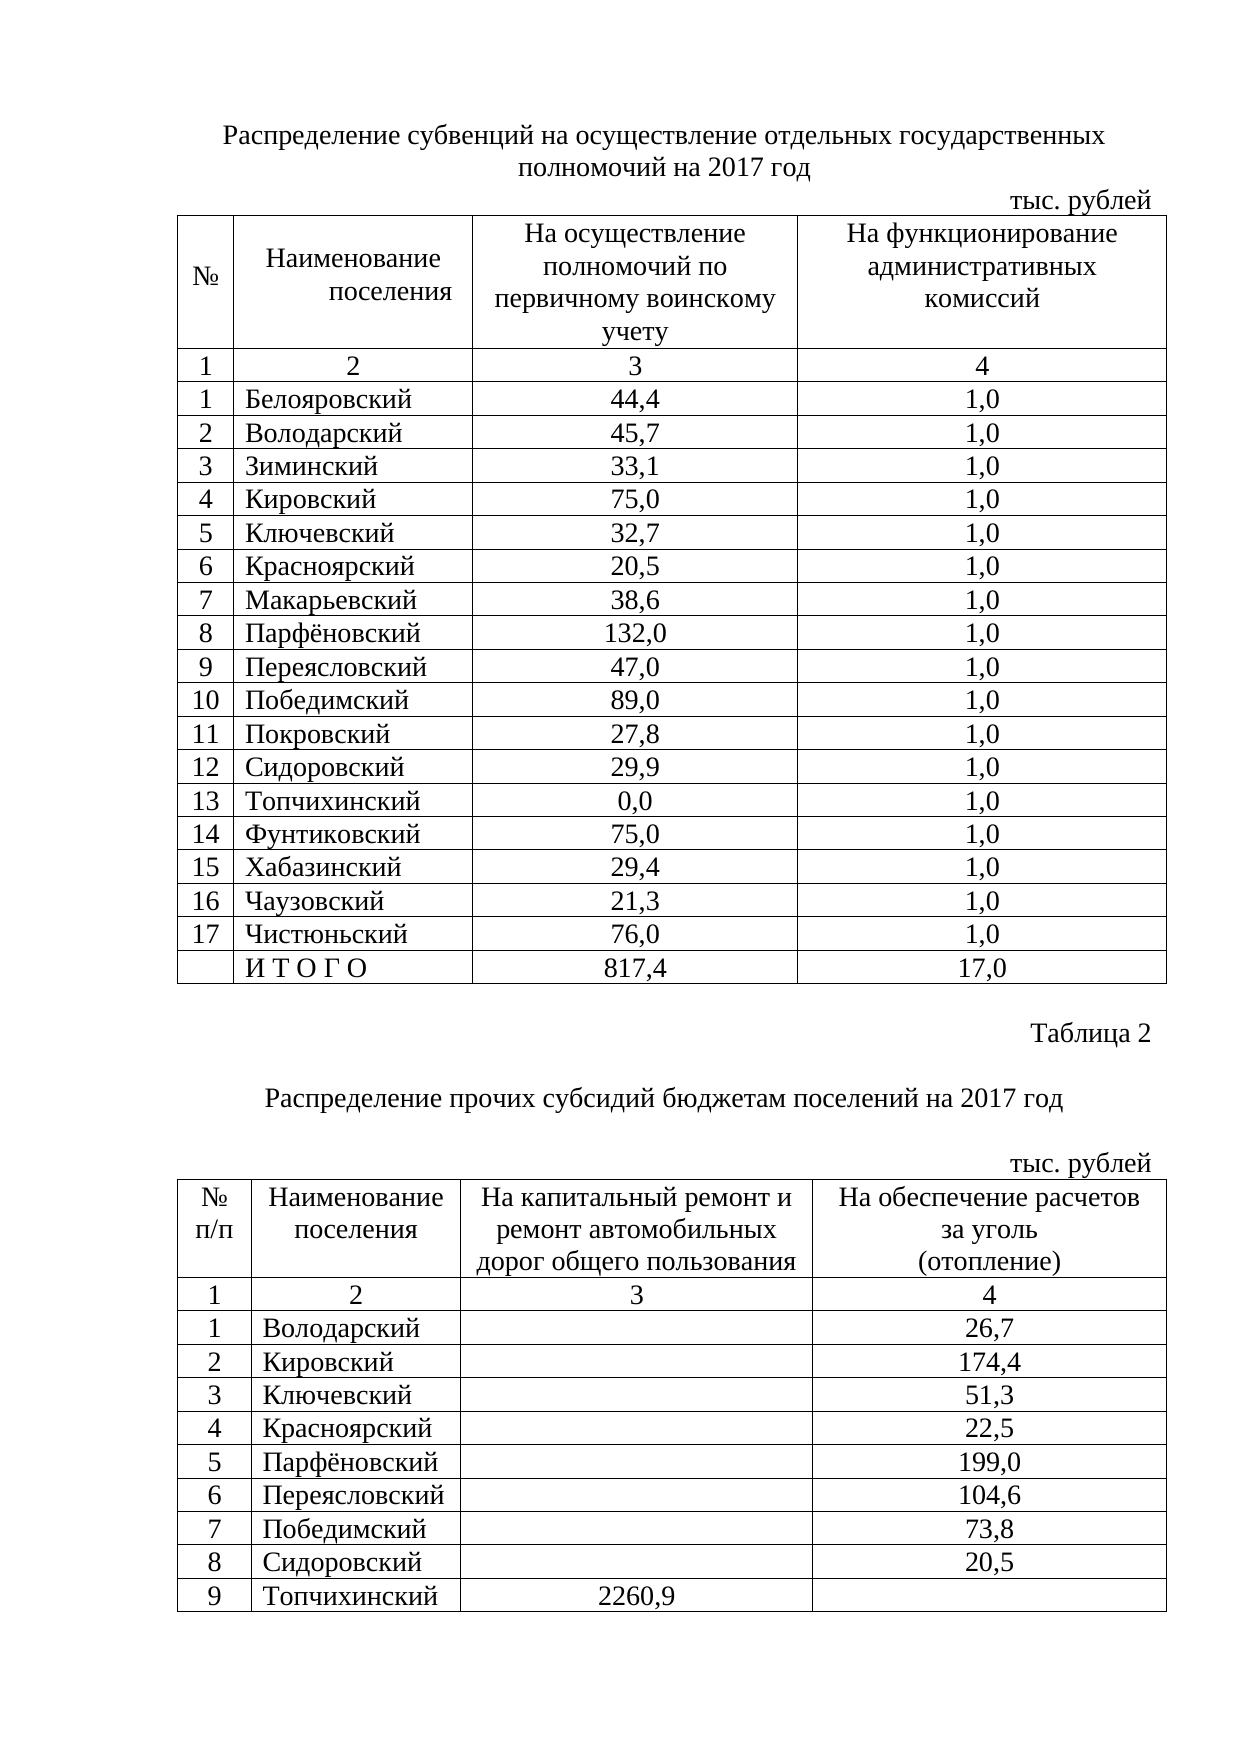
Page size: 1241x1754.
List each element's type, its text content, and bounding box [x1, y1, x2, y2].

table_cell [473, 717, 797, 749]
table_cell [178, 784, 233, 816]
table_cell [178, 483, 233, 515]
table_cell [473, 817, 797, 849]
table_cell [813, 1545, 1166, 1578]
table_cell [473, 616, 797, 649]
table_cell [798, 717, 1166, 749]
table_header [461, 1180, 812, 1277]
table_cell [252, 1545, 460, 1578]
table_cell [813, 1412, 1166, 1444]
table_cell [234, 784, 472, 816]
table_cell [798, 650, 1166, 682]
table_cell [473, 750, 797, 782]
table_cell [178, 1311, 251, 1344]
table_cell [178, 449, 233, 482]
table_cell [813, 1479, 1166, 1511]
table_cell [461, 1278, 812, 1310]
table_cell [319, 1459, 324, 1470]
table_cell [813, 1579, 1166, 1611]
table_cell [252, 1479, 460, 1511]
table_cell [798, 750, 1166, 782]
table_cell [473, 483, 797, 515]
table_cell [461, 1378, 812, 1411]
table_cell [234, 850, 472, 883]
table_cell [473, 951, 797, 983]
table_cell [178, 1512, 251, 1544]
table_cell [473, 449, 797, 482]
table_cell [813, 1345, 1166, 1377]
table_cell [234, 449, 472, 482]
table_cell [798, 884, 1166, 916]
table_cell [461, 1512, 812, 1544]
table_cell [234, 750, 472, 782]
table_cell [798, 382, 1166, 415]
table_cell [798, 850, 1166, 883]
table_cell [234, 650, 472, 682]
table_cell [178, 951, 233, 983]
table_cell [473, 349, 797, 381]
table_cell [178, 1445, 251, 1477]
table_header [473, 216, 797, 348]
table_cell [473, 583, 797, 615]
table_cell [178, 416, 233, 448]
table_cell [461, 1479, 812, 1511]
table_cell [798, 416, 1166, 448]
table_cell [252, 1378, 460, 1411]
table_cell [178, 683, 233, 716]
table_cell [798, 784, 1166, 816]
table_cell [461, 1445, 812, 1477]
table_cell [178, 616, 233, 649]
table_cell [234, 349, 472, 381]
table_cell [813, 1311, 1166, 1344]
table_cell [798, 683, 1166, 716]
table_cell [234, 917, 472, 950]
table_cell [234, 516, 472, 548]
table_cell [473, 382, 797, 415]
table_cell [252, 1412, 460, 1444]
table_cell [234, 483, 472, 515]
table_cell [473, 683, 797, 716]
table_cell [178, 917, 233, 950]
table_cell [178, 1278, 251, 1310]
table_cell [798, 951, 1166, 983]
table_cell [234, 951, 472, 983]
text тыс. рублей [177, 183, 1152, 215]
text Распределение прочих субсидий бюджетам поселений на 2017 год [177, 1081, 1152, 1114]
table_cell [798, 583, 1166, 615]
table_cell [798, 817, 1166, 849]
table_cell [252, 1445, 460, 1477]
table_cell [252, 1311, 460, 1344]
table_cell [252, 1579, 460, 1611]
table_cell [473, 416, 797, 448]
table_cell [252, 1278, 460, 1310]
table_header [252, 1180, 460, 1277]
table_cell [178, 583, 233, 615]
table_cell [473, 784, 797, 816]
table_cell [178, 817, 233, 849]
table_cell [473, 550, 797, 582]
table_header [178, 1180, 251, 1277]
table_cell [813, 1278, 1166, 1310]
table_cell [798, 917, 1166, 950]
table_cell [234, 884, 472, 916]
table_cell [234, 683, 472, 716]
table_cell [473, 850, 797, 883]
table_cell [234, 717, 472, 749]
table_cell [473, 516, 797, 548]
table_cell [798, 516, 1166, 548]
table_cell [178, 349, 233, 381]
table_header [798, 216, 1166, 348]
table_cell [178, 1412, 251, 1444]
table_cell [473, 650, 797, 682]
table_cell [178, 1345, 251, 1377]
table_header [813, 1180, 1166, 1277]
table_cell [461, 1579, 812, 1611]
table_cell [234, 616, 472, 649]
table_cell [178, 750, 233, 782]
text тыс. рублей [177, 1146, 1152, 1178]
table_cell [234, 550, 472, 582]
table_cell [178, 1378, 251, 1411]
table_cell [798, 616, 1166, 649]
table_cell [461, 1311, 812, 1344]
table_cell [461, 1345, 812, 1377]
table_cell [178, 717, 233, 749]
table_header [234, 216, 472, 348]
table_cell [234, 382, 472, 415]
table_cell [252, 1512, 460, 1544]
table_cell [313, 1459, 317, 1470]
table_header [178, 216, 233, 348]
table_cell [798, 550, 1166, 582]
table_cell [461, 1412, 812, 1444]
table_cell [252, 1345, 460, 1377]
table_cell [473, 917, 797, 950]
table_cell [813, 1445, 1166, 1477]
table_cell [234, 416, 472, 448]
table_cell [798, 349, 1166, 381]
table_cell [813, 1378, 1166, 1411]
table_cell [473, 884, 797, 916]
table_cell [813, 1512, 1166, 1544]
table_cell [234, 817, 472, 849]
text Таблица 2 [177, 1017, 1152, 1049]
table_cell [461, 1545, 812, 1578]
text Распределение субвенций на осуществление отдельных государственных полномочий на 2017 год [177, 118, 1152, 183]
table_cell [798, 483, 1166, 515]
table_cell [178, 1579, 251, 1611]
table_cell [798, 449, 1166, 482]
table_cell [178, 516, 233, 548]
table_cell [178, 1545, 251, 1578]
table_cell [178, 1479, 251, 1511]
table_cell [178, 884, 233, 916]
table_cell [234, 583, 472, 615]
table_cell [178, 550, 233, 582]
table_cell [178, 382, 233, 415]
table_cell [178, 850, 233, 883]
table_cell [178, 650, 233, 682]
